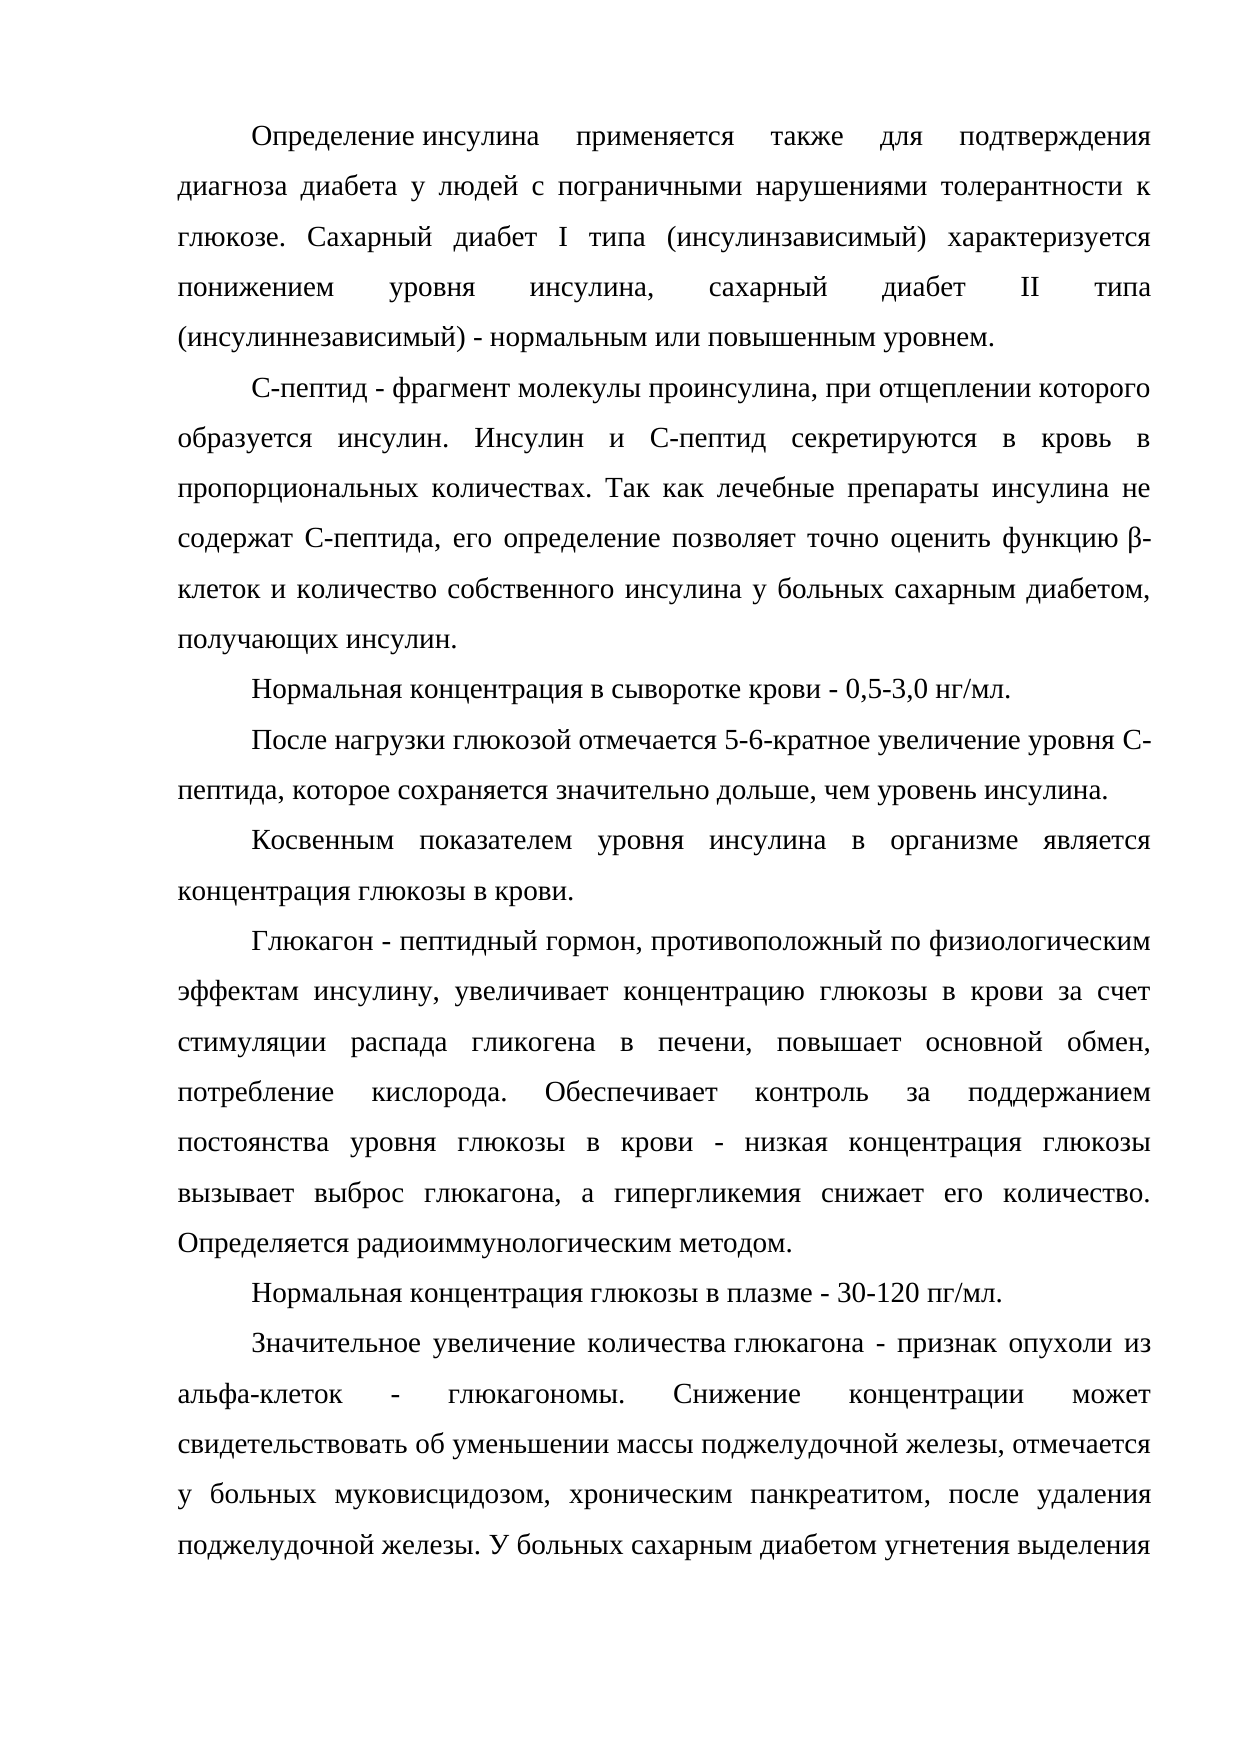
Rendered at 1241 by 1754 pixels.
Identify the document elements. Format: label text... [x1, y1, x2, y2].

text Глюкагон - пептидный гормон, противоположный по физиологическим эффектам инсулину, увеличивает концентрацию глюкозы в крови за счет стимуляции распада гликогена в печени, повышает основной обмен, потребление кислорода. Обеспечивает контроль за поддержанием постоянства уровня глюкозы в крови - низкая концентрация глюкозы вызывает выброс глюкагона, а гипергликемия снижает его количество. Определяется радиоиммунологическим методом. [177, 923, 1152, 1258]
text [177, 1326, 1152, 1560]
text После нагрузки глюкозой отмечается 5-6-кратное увеличение уровня С-пептида, которое сохраняется значительно дольше, чем уровень инсулина. [177, 722, 1152, 806]
text С-пептид - фрагмент молекулы проинсулина, при отщеплении которого образуется инсулин. Инсулин и С-пептид секретируются в кровь в пропорциональных количествах. Так как лечебные препараты инсулина не содержат С-пептида, его определение позволяет точно оценить функцию β-клеток и количество собственного инсулина у больных сахарным диабетом, получающих инсулин. [177, 370, 1152, 655]
text Нормальная концентрация глюкозы в плазме - 30-120 пг/мл. [177, 1275, 1152, 1309]
text Косвенным показателем уровня инсулина в организме является концентрация глюкозы в крови. [177, 822, 1152, 906]
text Определение инсулина применяется также для подтверждения диагноза диабета у людей с пограничными нарушениями толерантности к глюкозе. Сахарный диабет I типа (инсулинзависимый) характеризуется понижением уровня инсулина, сахарный диабет II типа (инсулиннезависимый) - нормальным или повышенным уровнем. [177, 118, 1152, 353]
text Нормальная концентрация в сыворотке крови - 0,5-3,0 нг/мл. [177, 672, 1152, 705]
